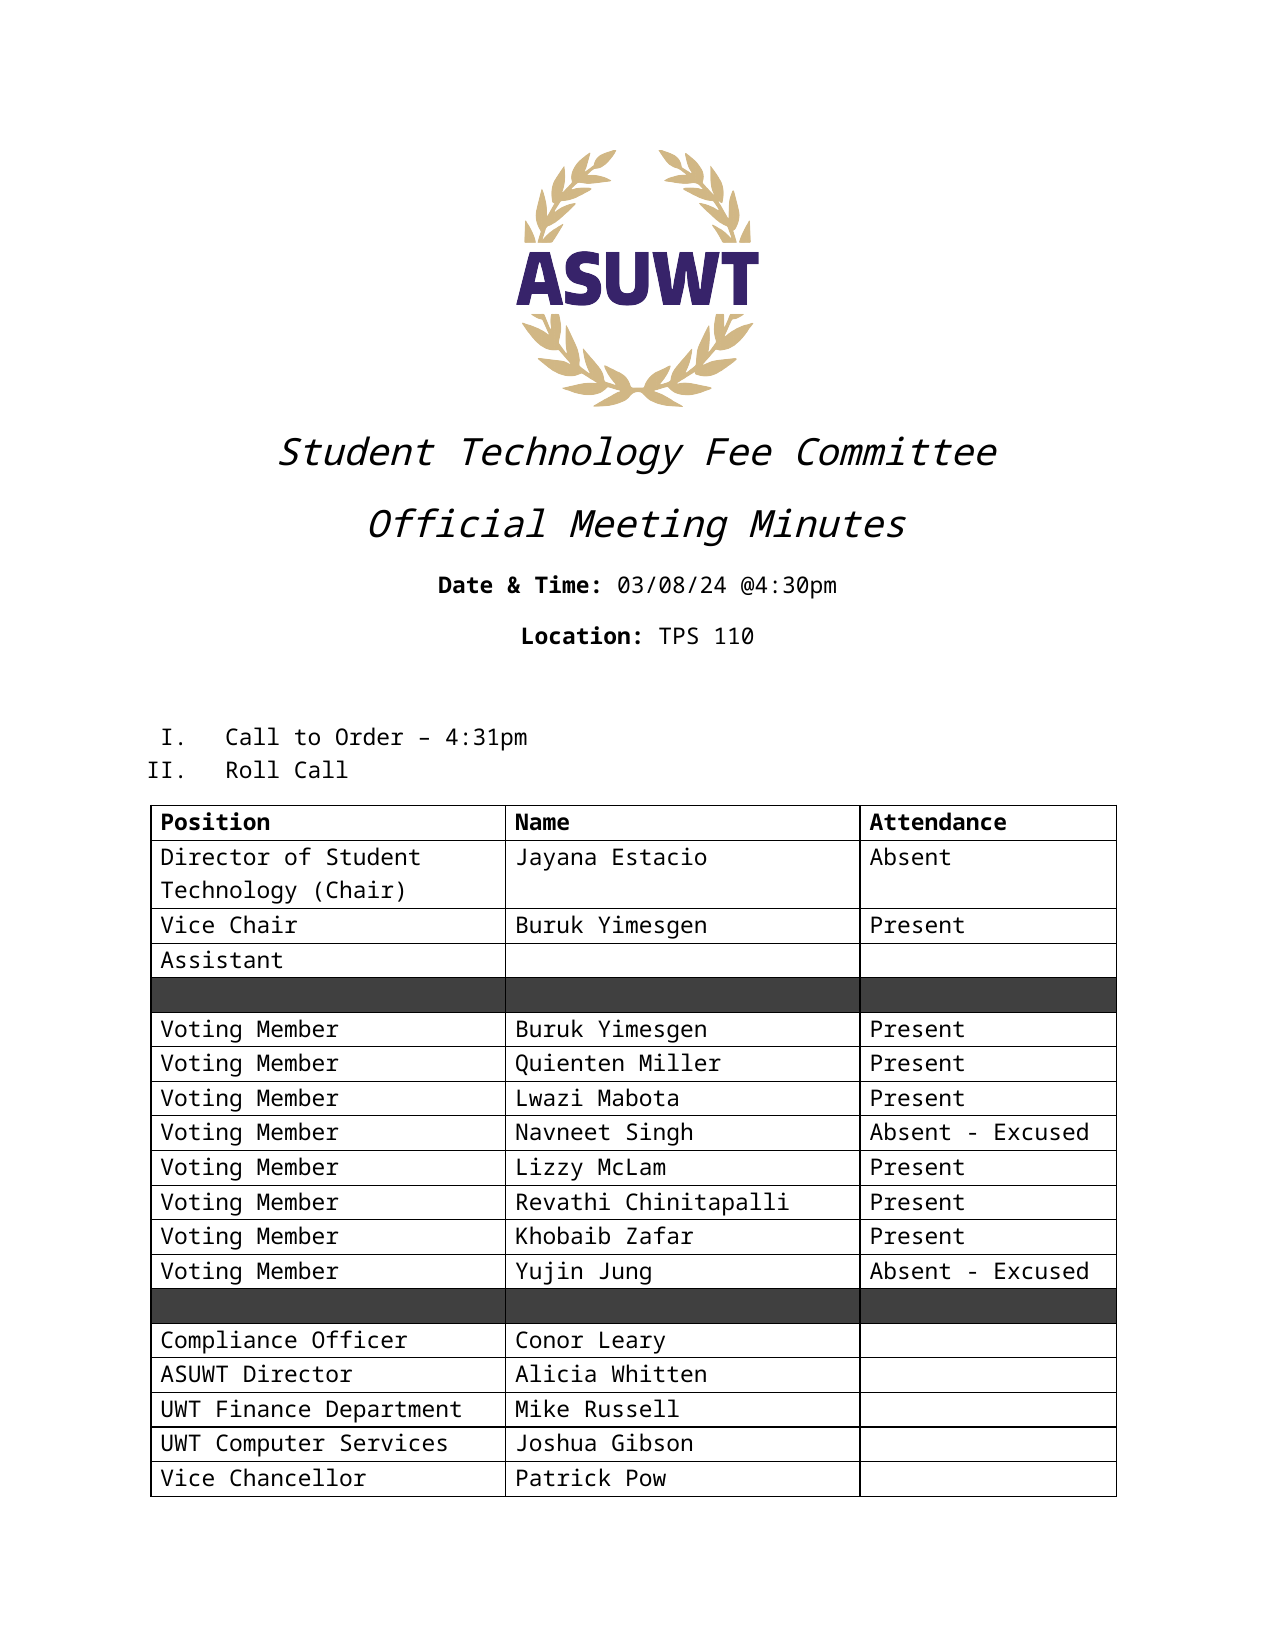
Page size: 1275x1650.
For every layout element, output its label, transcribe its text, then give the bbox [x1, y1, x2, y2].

table_cell Voting Member [152, 1220, 505, 1254]
table_cell Vice Chair [152, 909, 505, 943]
table_cell Mike Russell [506, 1393, 859, 1426]
table_cell Voting Member [152, 1116, 505, 1150]
list Roll Call [187, 754, 1125, 785]
table_cell Revathi Chinitapalli [506, 1186, 859, 1219]
table_cell Voting Member [152, 1047, 505, 1081]
text Official Meeting Minutes [150, 497, 1125, 548]
table_cell Absent - Excused [861, 1116, 1116, 1150]
table_cell Present [861, 1220, 1116, 1254]
table_cell Voting Member [152, 1082, 505, 1115]
table_header Position [152, 806, 505, 840]
table_cell Voting Member [152, 1013, 505, 1046]
table_cell UWT Finance Department [152, 1393, 505, 1426]
table_cell Patrick Pow [506, 1462, 859, 1496]
table_cell [861, 978, 1116, 1012]
table_cell Navneet Singh [506, 1116, 859, 1150]
table_cell [861, 1462, 1116, 1496]
table_header Name [506, 806, 859, 840]
table_cell [861, 1358, 1116, 1392]
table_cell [152, 1462, 505, 1496]
table_cell Voting Member [152, 1151, 505, 1184]
text Location: TPS 110 [150, 619, 1125, 651]
table_cell [861, 944, 1116, 977]
table_cell Present [861, 1186, 1116, 1219]
table_cell [861, 1393, 1116, 1426]
table_cell Absent [861, 841, 1116, 908]
table_cell [152, 978, 505, 1012]
text Student Technology Fee Committee [150, 426, 1125, 477]
text Date & Time: 03/08/24 @4:30pm [150, 569, 1125, 600]
table_cell [861, 1428, 1116, 1461]
table_cell Quienten Miller [506, 1047, 859, 1081]
table_cell Jayana Estacio [506, 841, 859, 908]
table_cell Lwazi Mabota [506, 1082, 859, 1115]
table_cell UWT Computer Services [152, 1428, 505, 1461]
table_cell Voting Member [152, 1186, 505, 1219]
table_header Attendance [861, 806, 1116, 840]
table_cell Khobaib Zafar [506, 1220, 859, 1254]
table_cell Present [861, 1082, 1116, 1115]
table_cell Absent - Excused [861, 1255, 1116, 1288]
table_cell [506, 944, 859, 977]
table_cell Present [861, 1013, 1116, 1046]
table_cell Compliance Officer [152, 1324, 505, 1357]
table_cell [861, 1324, 1116, 1357]
table_cell Director of Student Technology (Chair) [152, 841, 505, 908]
table_cell [506, 978, 859, 1012]
table_cell Present [861, 1151, 1116, 1184]
table_cell Present [861, 909, 1116, 943]
table_cell ASUWT Director [152, 1358, 505, 1392]
table_cell Lizzy McLam [506, 1151, 859, 1184]
table_cell Voting Member [152, 1255, 505, 1288]
table_cell Joshua Gibson [506, 1428, 859, 1461]
table_cell Conor Leary [506, 1324, 859, 1357]
table_cell Present [861, 1047, 1116, 1081]
table_cell Buruk Yimesgen [506, 1013, 859, 1046]
list Call to Order – 4:31pm [187, 720, 1125, 752]
table_cell [506, 1289, 859, 1323]
table_cell Buruk Yimesgen [506, 909, 859, 943]
table_cell Alicia Whitten [506, 1358, 859, 1392]
table_cell [152, 1289, 505, 1323]
table_cell Assistant [152, 944, 505, 977]
table_cell [861, 1289, 1116, 1323]
table_cell Yujin Jung [506, 1255, 859, 1288]
